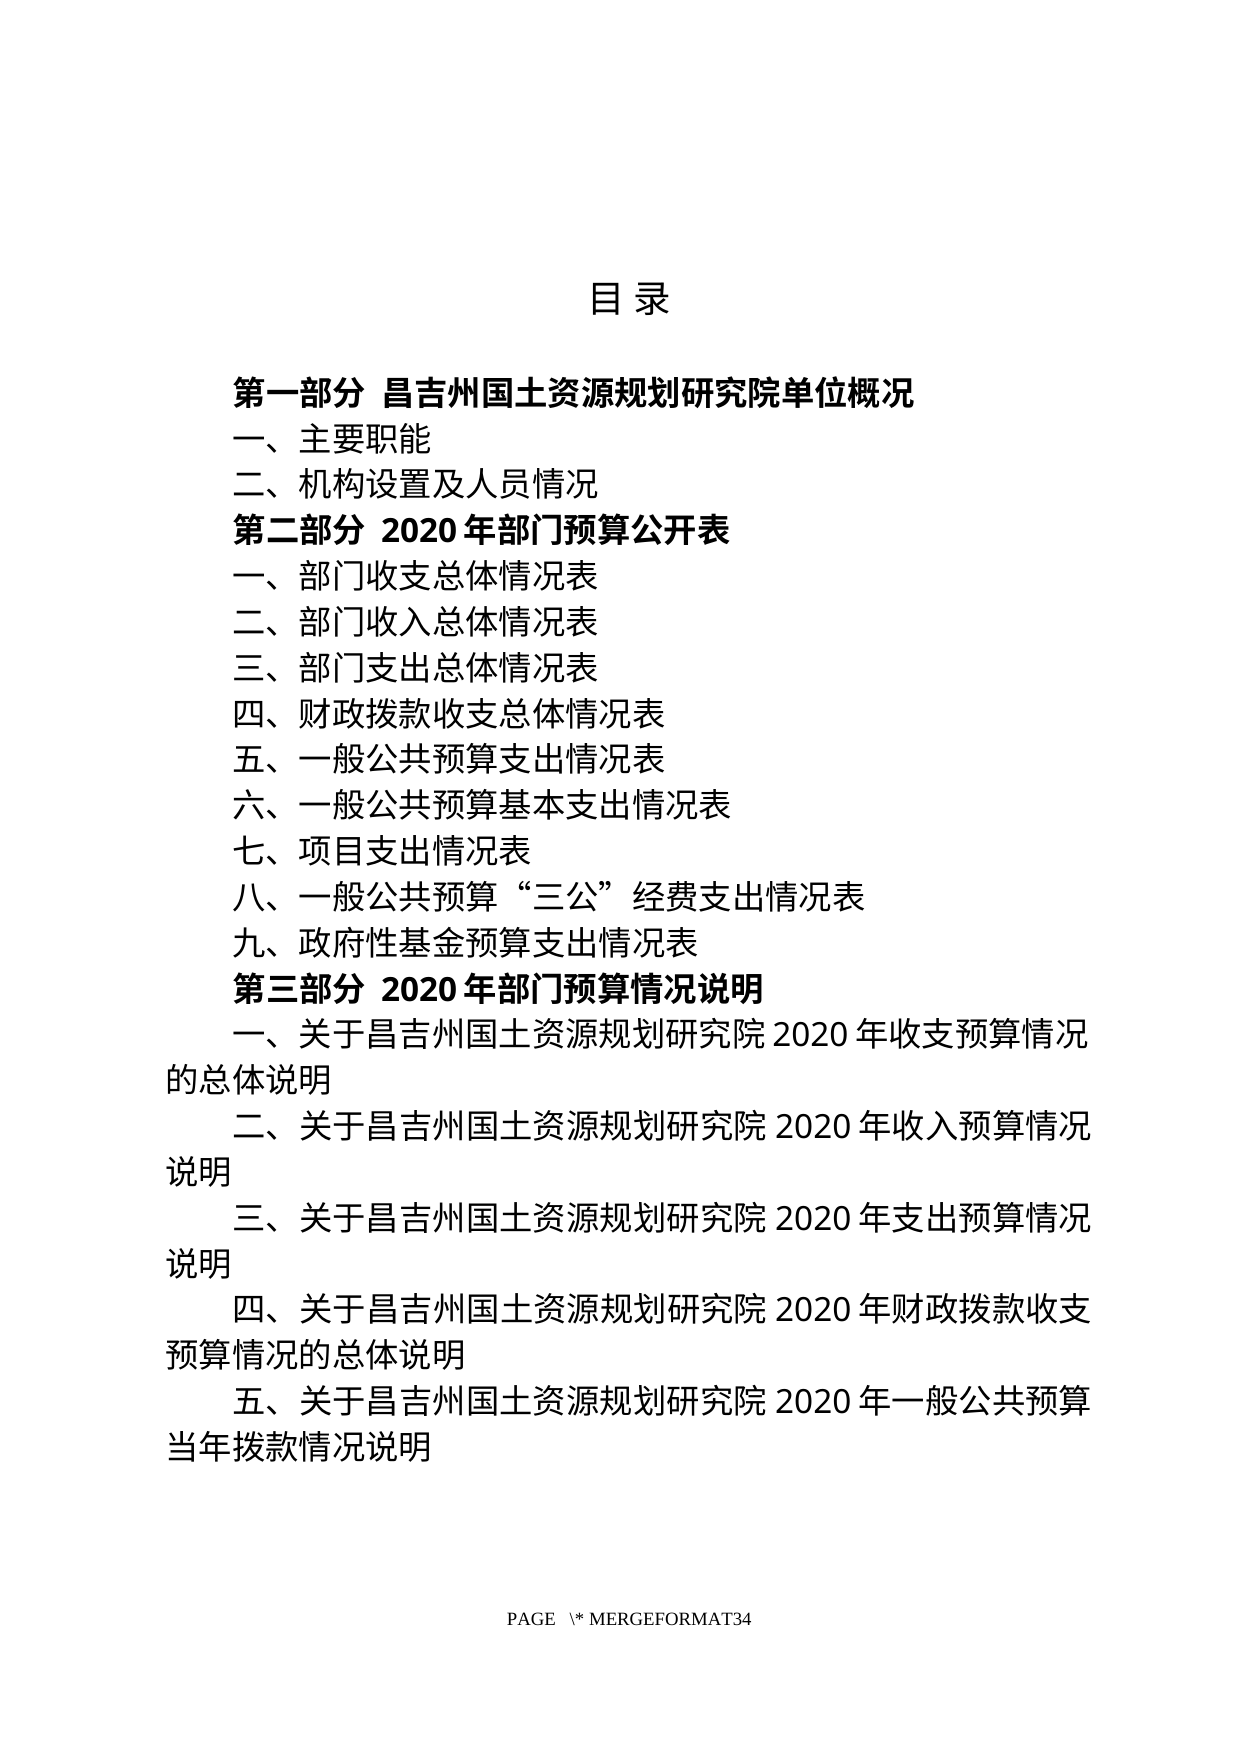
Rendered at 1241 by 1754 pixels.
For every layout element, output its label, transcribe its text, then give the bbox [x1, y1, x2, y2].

text 的总体说明 [165, 1056, 1092, 1102]
text 七、项目支出情况表 [165, 827, 1092, 873]
text 六、一般公共预算基本支出情况表 [165, 781, 1092, 827]
text 四、关于昌吉州国土资源规划研究院2020年财政拨款收支预算情况的总体说明 [165, 1285, 1092, 1377]
text 一、关于昌吉州国土资源规划研究院2020年收支预算情况 [165, 1010, 1092, 1056]
text 一、主要职能 [165, 414, 1092, 460]
text 第一部分 昌吉州国土资源规划研究院单位概况 [165, 368, 1092, 414]
text 二、机构设置及人员情况 [165, 460, 1092, 506]
text 三、关于昌吉州国土资源规划研究院2020年支出预算情况说明 [165, 1193, 1092, 1285]
text 第三部分 2020年部门预算情况说明 [165, 964, 1092, 1010]
text 四、财政拨款收支总体情况表 [165, 689, 1092, 735]
text 一、部门收支总体情况表 [165, 552, 1092, 598]
text 二、关于昌吉州国土资源规划研究院2020年收入预算情况说明 [165, 1102, 1092, 1193]
text 二、部门收入总体情况表 [165, 598, 1092, 643]
text 五、关于昌吉州国土资源规划研究院2020年一般公共预算当年拨款情况说明 [165, 1377, 1092, 1468]
text 八、一般公共预算“三公”经费支出情况表 [165, 873, 1092, 918]
text 五、一般公共预算支出情况表 [165, 735, 1092, 781]
text 目 录 [165, 271, 1092, 323]
text 九、政府性基金预算支出情况表 [165, 918, 1092, 964]
text 三、部门支出总体情况表 [165, 643, 1092, 689]
text 第二部分 2020年部门预算公开表 [165, 506, 1092, 552]
